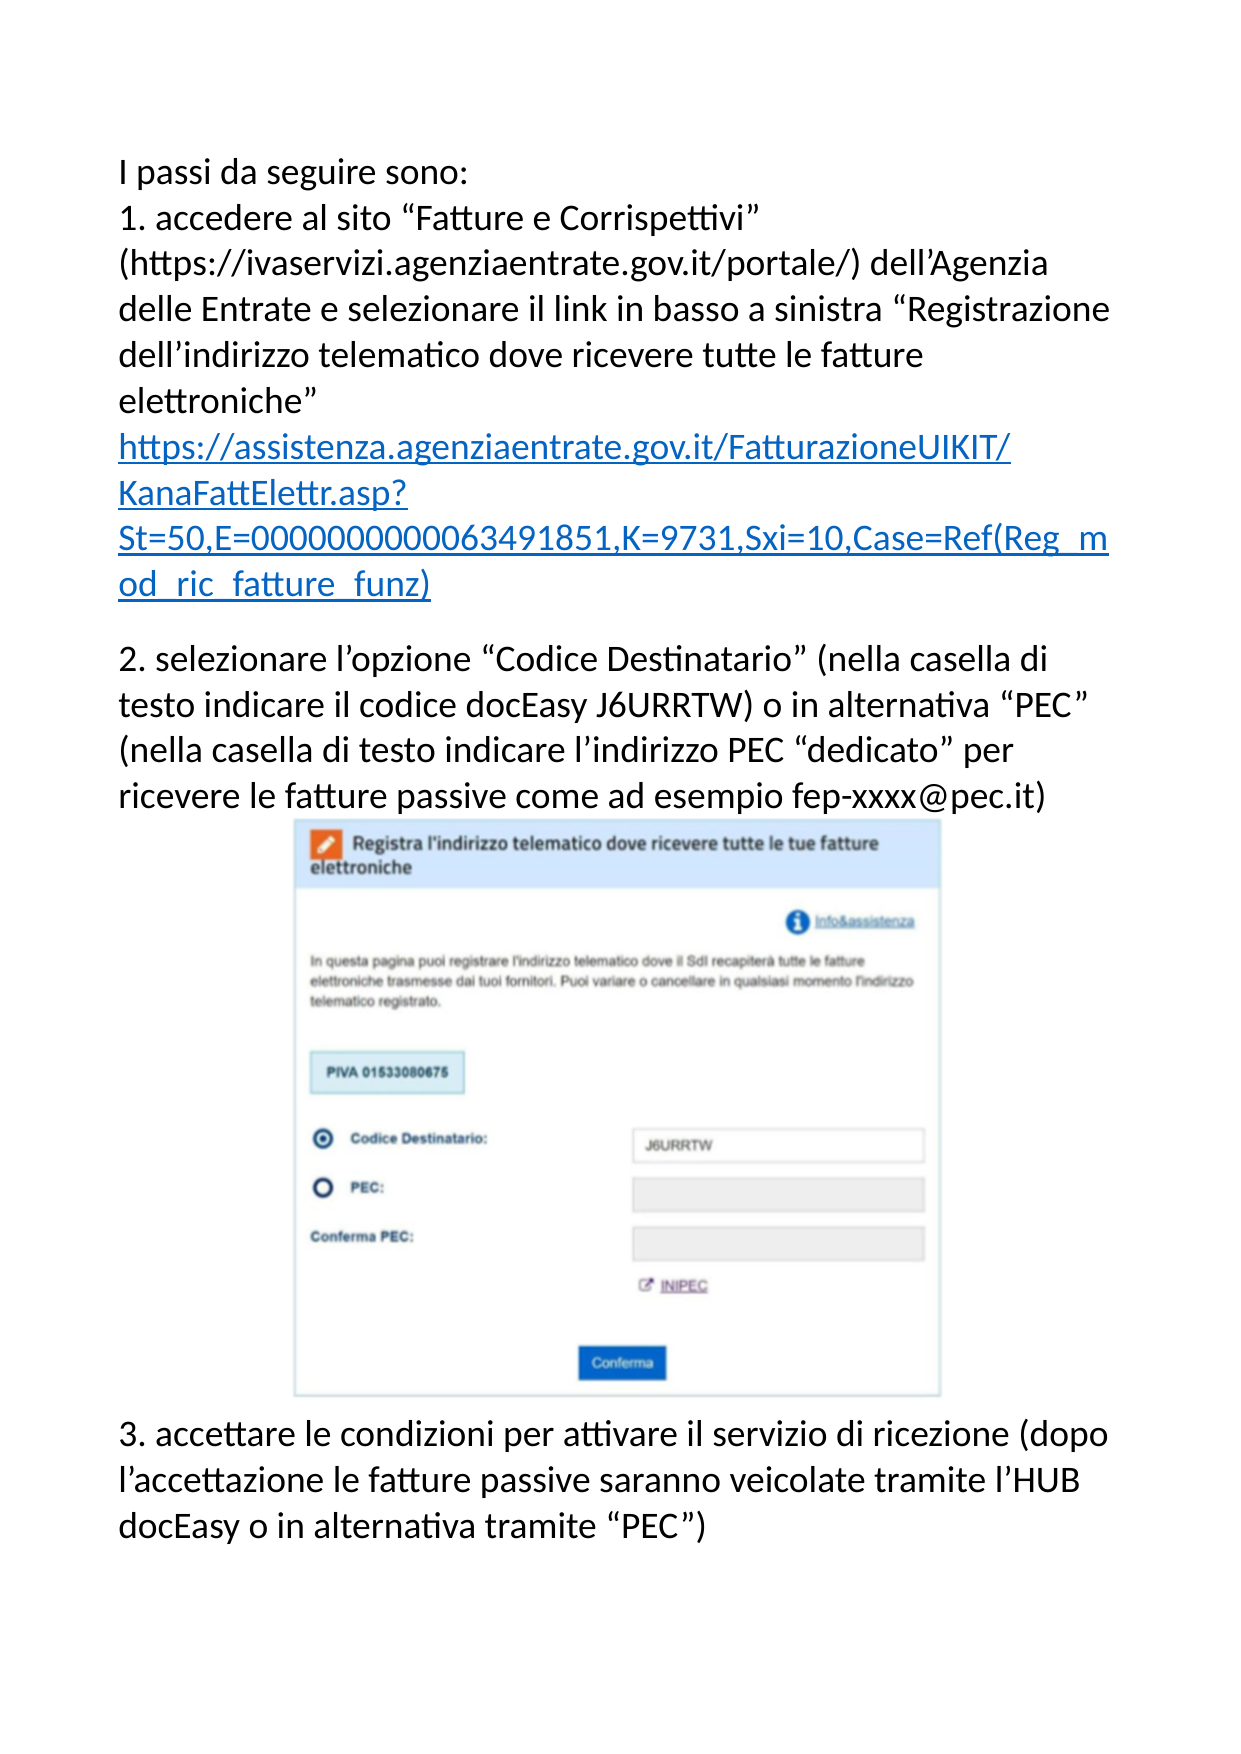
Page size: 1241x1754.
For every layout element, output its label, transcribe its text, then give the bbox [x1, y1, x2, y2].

text 1. accedere al sito “Fatture e Corrispettivi” (https://ivaservizi.agenziaentrate.gov.it/portale/) dell’Agenzia delle Entrate e selezionare il link in basso a sinistra “Registrazione dell’indirizzo telematico dove ricevere tutte le fatture elettroniche” [118, 193, 1122, 423]
picture [241, 818, 999, 1411]
text 3. accettare le condizioni per attivare il servizio di ricezione (dopo l’accettazione le fatture passive saranno veicolate tramite l’HUB docEasy o in alternativa tramite “PEC”) [118, 1410, 1122, 1548]
text https://assistenza.agenziaentrate.gov.it/FatturazioneUIKIT/KanaFattElettr.asp?St=50,E=0000000000063491851,K=9731,Sxi=10,Case=Ref(Reg_mod_ric_fatture_funz) [118, 423, 1122, 606]
text I passi da seguire sono: [118, 148, 1122, 193]
text 2. selezionare l’opzione “Codice Destinatario” (nella casella di testo indicare il codice docEasy J6URRTW) o in alternativa “PEC” (nella casella di testo indicare l’indirizzo PEC “dedicato” per ricevere le fatture passive come ad esempio fep-xxxx@pec.it) [118, 635, 1122, 818]
